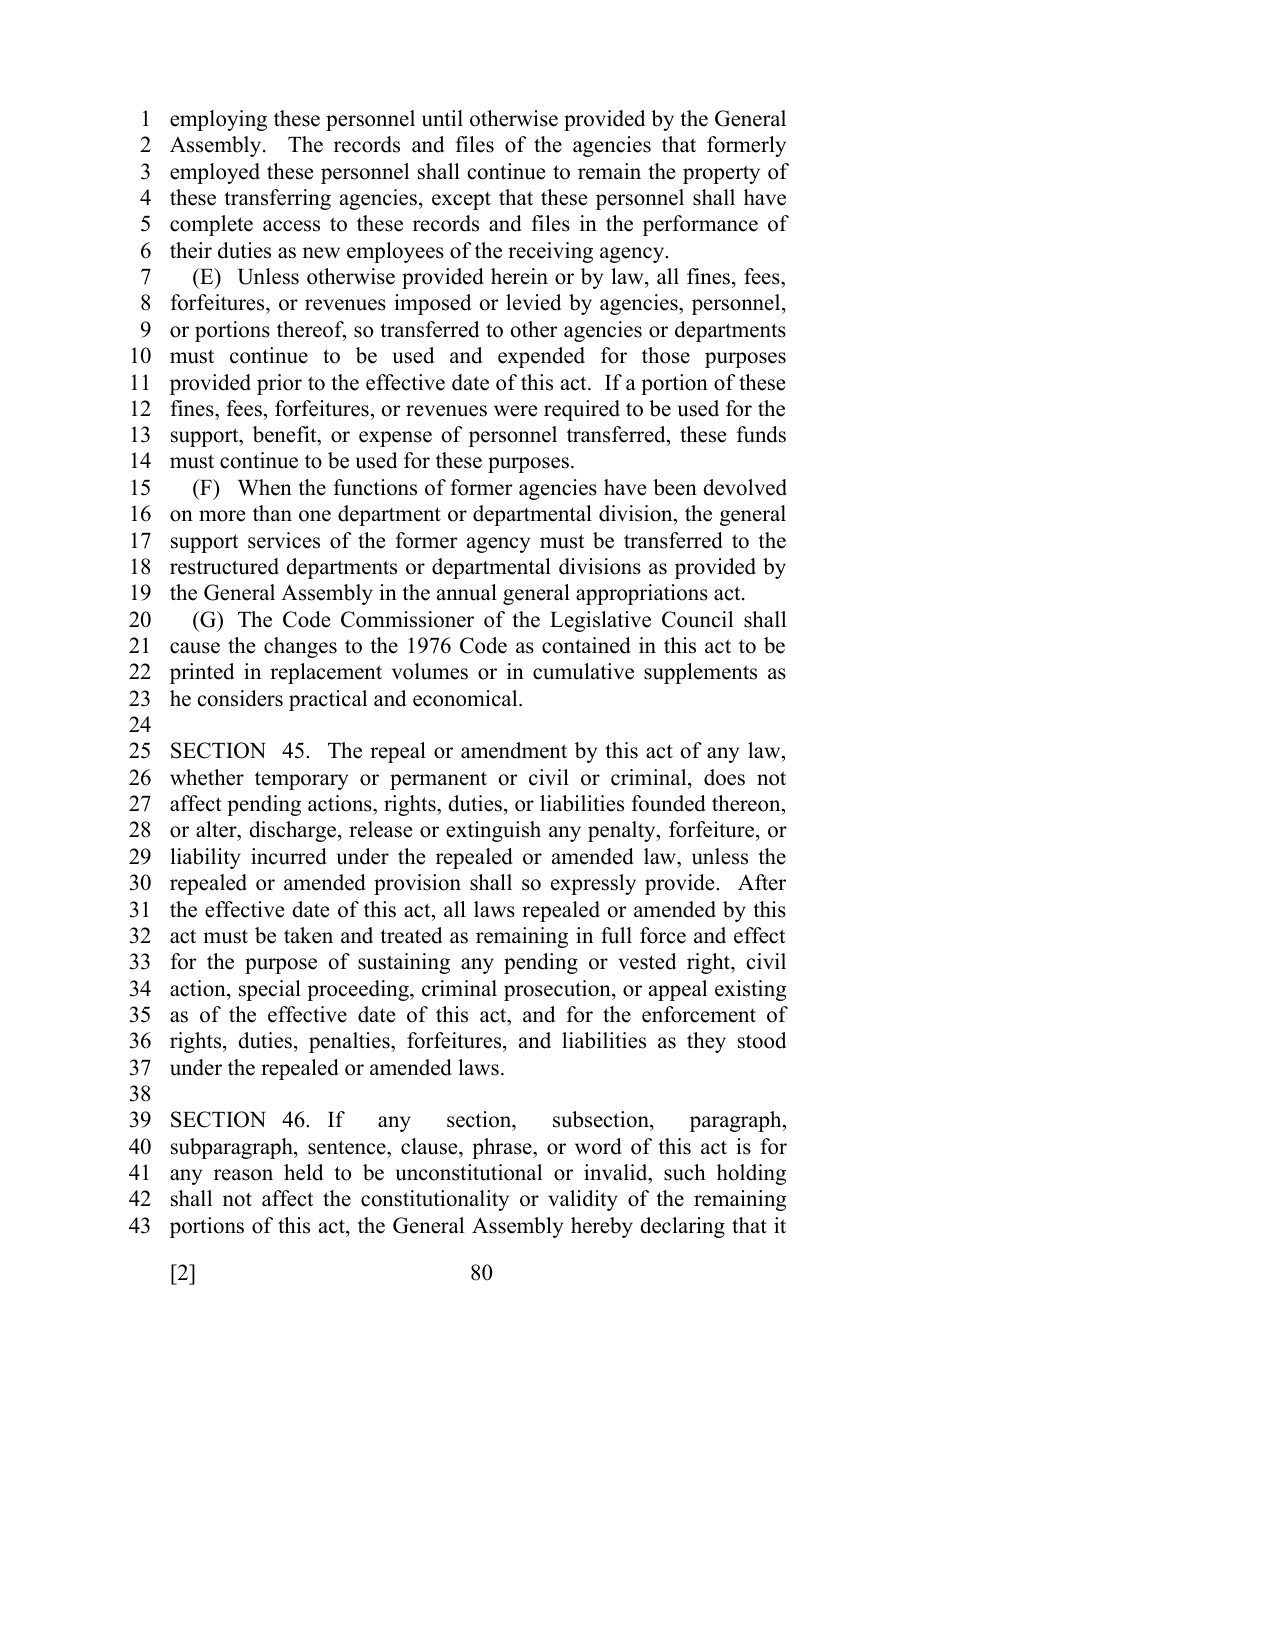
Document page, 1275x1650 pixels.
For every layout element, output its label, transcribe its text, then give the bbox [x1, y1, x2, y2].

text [169, 105, 787, 263]
text (G) The Code Commissioner of the Legislative Council shall cause the changes to the 1976 Code as contained in this act to be printed in replacement volumes or in cumulative supplements as he considers practical and economical. [169, 606, 787, 711]
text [169, 1106, 787, 1238]
text SECTION 45. The repeal or amendment by this act of any law, whether temporary or permanent or civil or criminal, does not affect pending actions, rights, duties, or liabilities founded thereon, or alter, discharge, release or extinguish any penalty, forfeiture, or liability incurred under the repealed or amended law, unless the repealed or amended provision shall so expressly provide. After the effective date of this act, all laws repealed or amended by this act must be taken and treated as remaining in full force and effect for the purpose of sustaining any pending or vested right, civil action, special proceeding, criminal prosecution, or appeal existing as of the effective date of this act, and for the enforcement of rights, duties, penalties, forfeitures, and liabilities as they stood under the repealed or amended laws. [169, 737, 787, 1080]
text (F) When the functions of former agencies have been devolved on more than one department or departmental division, the general support services of the former agency must be transferred to the restructured departments or departmental divisions as provided by the General Assembly in the annual general appropriations act. [169, 474, 787, 606]
text (E) Unless otherwise provided herein or by law, all fines, fees, forfeitures, or revenues imposed or levied by agencies, personnel, or portions thereof, so transferred to other agencies or departments must continue to be used and expended for those purposes provided prior to the effective date of this act. If a portion of these fines, fees, forfeitures, or revenues were required to be used for the support, benefit, or expense of personnel transferred, these funds must continue to be used for these purposes. [169, 263, 787, 474]
